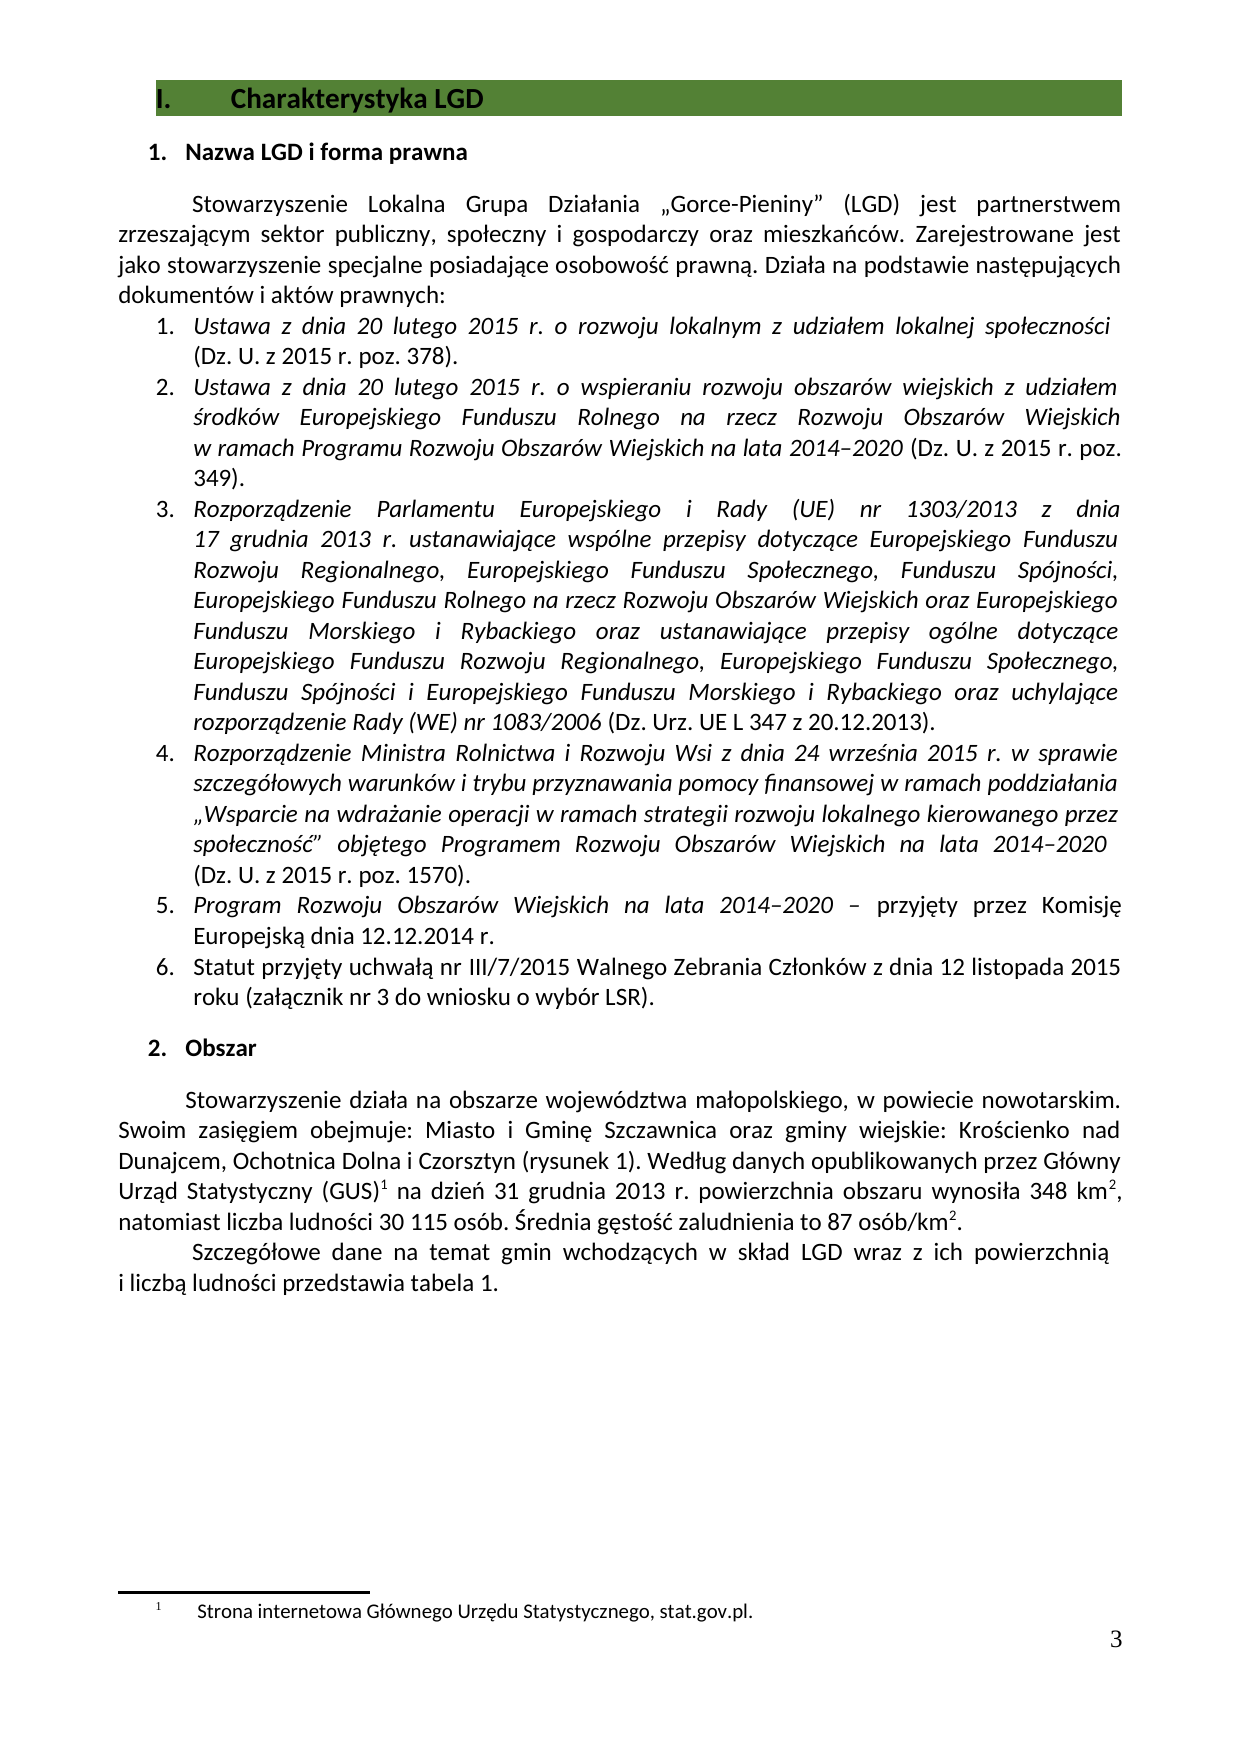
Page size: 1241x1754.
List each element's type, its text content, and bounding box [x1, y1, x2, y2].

list Ustawa z dnia 20 lutego 2015 r. o rozwoju lokalnym z udziałem lokalnej społeczności (Dz. U. z 2015 r. poz. 378). [156, 310, 1122, 371]
subtitle Charakterystyka LGD [156, 80, 1122, 116]
subtitle Obszar [148, 1033, 1122, 1063]
text Szczegółowe dane na temat gmin wchodzących w skład LGD wraz z ich powierzchnią i liczbą ludności przedstawia tabela 1. [118, 1237, 1122, 1298]
subtitle Nazwa LGD i forma prawna [148, 136, 1122, 167]
list Statut przyjęty uchwałą nr III/7/2015 Walnego Zebrania Członków z dnia 12 listopada 2015 roku (załącznik nr 3 do wniosku o wybór LSR). [156, 951, 1122, 1012]
list Rozporządzenie Parlamentu Europejskiego i Rady (UE) nr 1303/2013 z dnia 17 grudnia 2013 r. ustanawiające wspólne przepisy dotyczące Europejskiego Funduszu Rozwoju Regionalnego, Europejskiego Funduszu Społecznego, Funduszu Spójności, Europejskiego Funduszu Rolnego na rzecz Rozwoju Obszarów Wiejskich oraz Europejskiego Funduszu Morskiego i Rybackiego oraz ustanawiające przepisy ogólne dotyczące Europejskiego Funduszu Rozwoju Regionalnego, Europejskiego Funduszu Społecznego, Funduszu Spójności i Europejskiego Funduszu Morskiego i Rybackiego oraz uchylające rozporządzenie Rady (WE) nr 1083/2006 (Dz. Urz. UE L 347 z 20.12.2013). [156, 493, 1122, 737]
list Rozporządzenie Ministra Rolnictwa i Rozwoju Wsi z dnia 24 września 2015 r. w sprawie szczegółowych warunków i trybu przyznawania pomocy finansowej w ramach poddziałania „Wsparcie na wdrażanie operacji w ramach strategii rozwoju lokalnego kierowanego przez społeczność” objętego Programem Rozwoju Obszarów Wiejskich na lata 2014–2020 (Dz. U. z 2015 r. poz. 1570). [156, 737, 1122, 890]
text Stowarzyszenie Lokalna Grupa Działania „Gorce-Pieniny” (LGD) jest partnerstwem zrzeszającym sektor publiczny, społeczny i gospodarczy oraz mieszkańców. Zarejestrowane jest jako stowarzyszenie specjalne posiadające osobowość prawną. Działa na podstawie następujących dokumentów i aktów prawnych: [118, 188, 1122, 310]
list Program Rozwoju Obszarów Wiejskich na lata 2014–2020 – przyjęty przez Komisję Europejską dnia 12.12.2014 r. [156, 890, 1122, 951]
list Ustawa z dnia 20 lutego 2015 r. o wspieraniu rozwoju obszarów wiejskich z udziałem środków Europejskiego Funduszu Rolnego na rzecz Rozwoju Obszarów Wiejskich w ramach Programu Rozwoju Obszarów Wiejskich na lata 2014–2020 (Dz. U. z 2015 r. poz. 349). [156, 371, 1122, 493]
text Stowarzyszenie działa na obszarze województwa małopolskiego, w powiecie nowotarskim. Swoim zasięgiem obejmuje: Miasto i Gminę Szczawnica oraz gminy wiejskie: Krościenko nad Dunajcem, Ochotnica Dolna i Czorsztyn (rysunek 1). Według danych opublikowanych przez Główny Urząd Statystyczny (GUS) na dzień 31 grudnia 2013 r. powierzchnia obszaru wynosiła 348 km2, natomiast liczba ludności 30 115 osób. Średnia gęstość zaludnienia to 87 osób/km2. [118, 1084, 1122, 1237]
